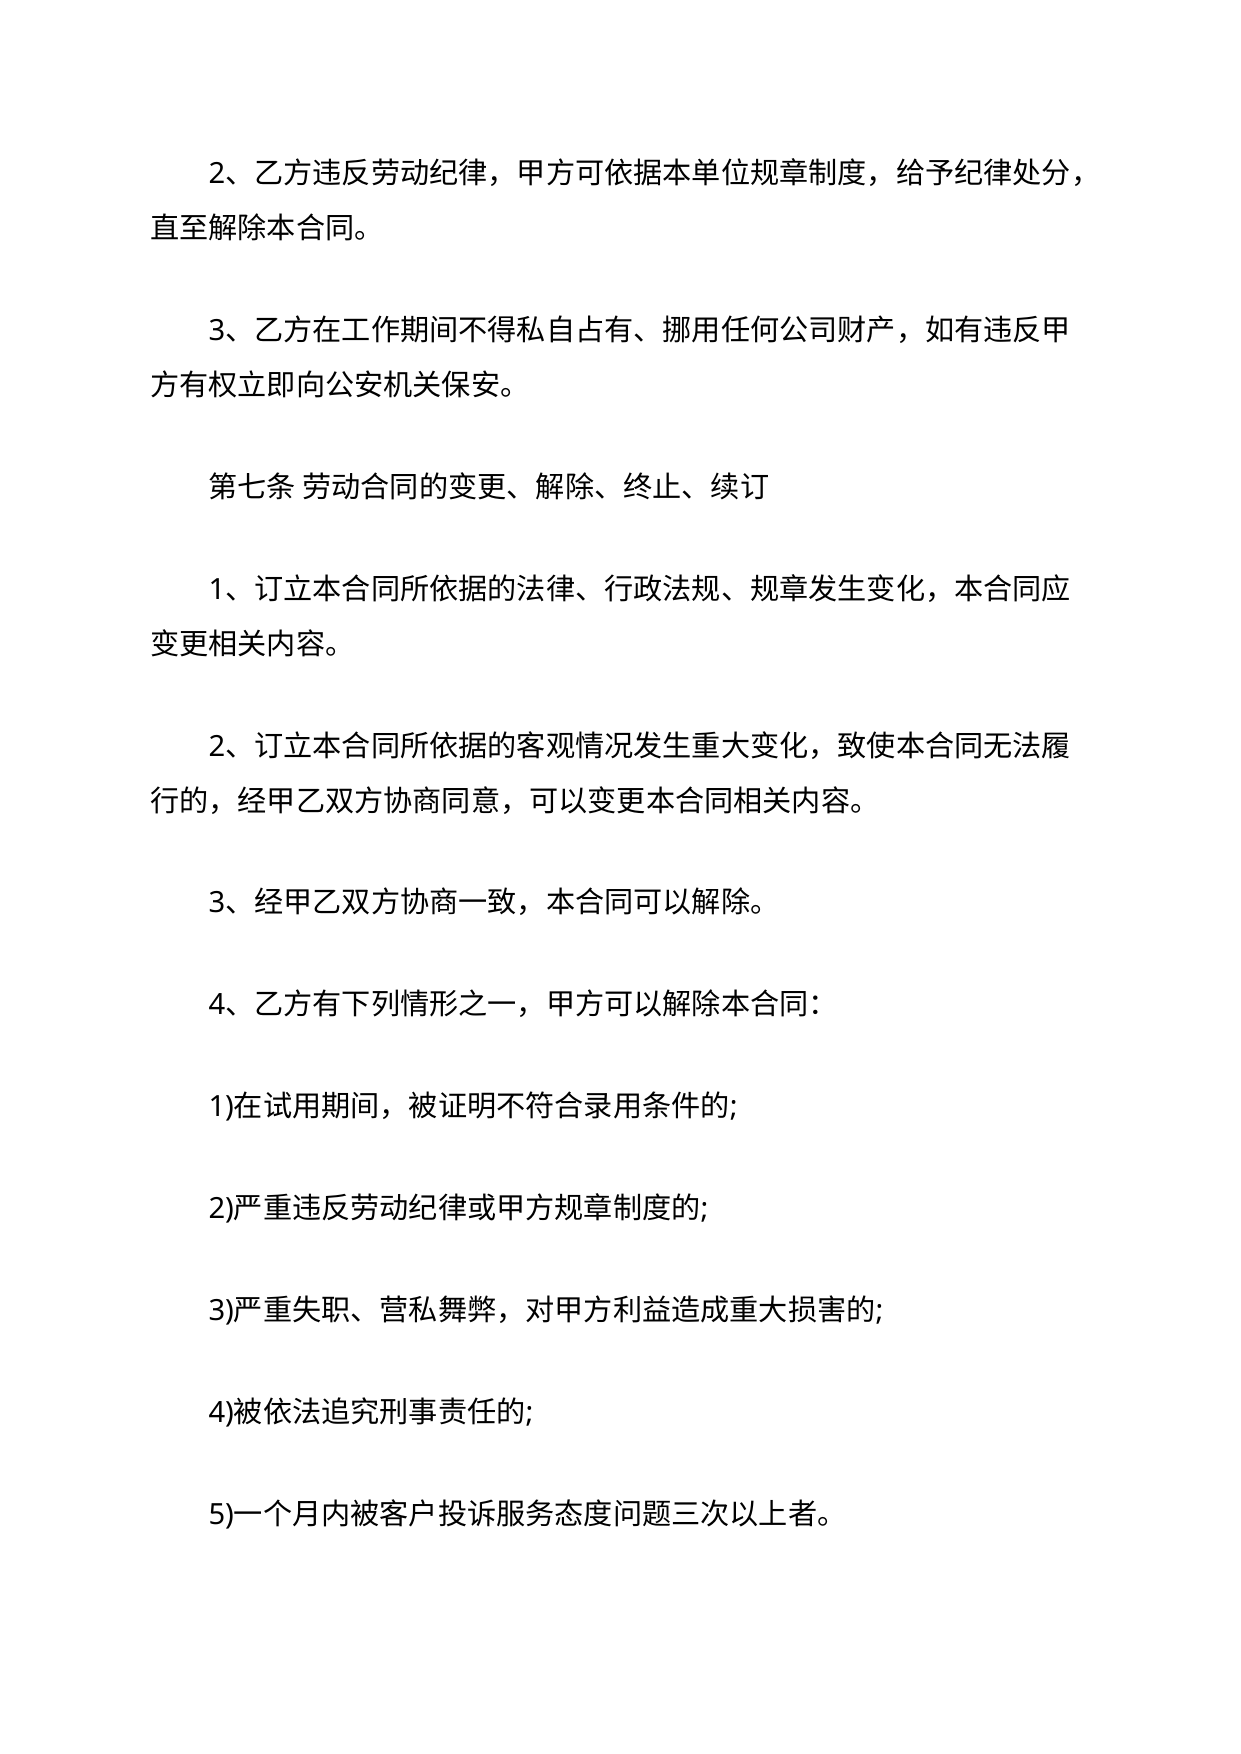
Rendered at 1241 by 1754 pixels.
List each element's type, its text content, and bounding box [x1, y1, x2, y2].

text 4、乙方有下列情形之一，甲方可以解除本合同： [150, 981, 1090, 1023]
text 2、乙方违反劳动纪律，甲方可依据本单位规章制度，给予纪律处分，直至解除本合同。 [150, 150, 1090, 247]
text 1、订立本合同所依据的法律、行政法规、规章发生变化，本合同应变更相关内容。 [150, 565, 1090, 663]
text 2)严重违反劳动纪律或甲方规章制度的; [150, 1185, 1090, 1227]
text 3)严重失职、营私舞弊，对甲方利益造成重大损害的; [150, 1287, 1090, 1329]
text 第七条 劳动合同的变更、解除、终止、续订 [150, 463, 1090, 506]
text 5)一个月内被客户投诉服务态度问题三次以上者。 [150, 1491, 1090, 1533]
text 2、订立本合同所依据的客观情况发生重大变化，致使本合同无法履行的，经甲乙双方协商同意，可以变更本合同相关内容。 [150, 722, 1090, 819]
text 4)被依法追究刑事责任的; [150, 1389, 1090, 1431]
text 3、乙方在工作期间不得私自占有、挪用任何公司财产，如有违反甲方有权立即向公安机关保安。 [150, 307, 1090, 404]
text 1)在试用期间，被证明不符合录用条件的; [150, 1083, 1090, 1125]
text 3、经甲乙双方协商一致，本合同可以解除。 [150, 879, 1090, 921]
